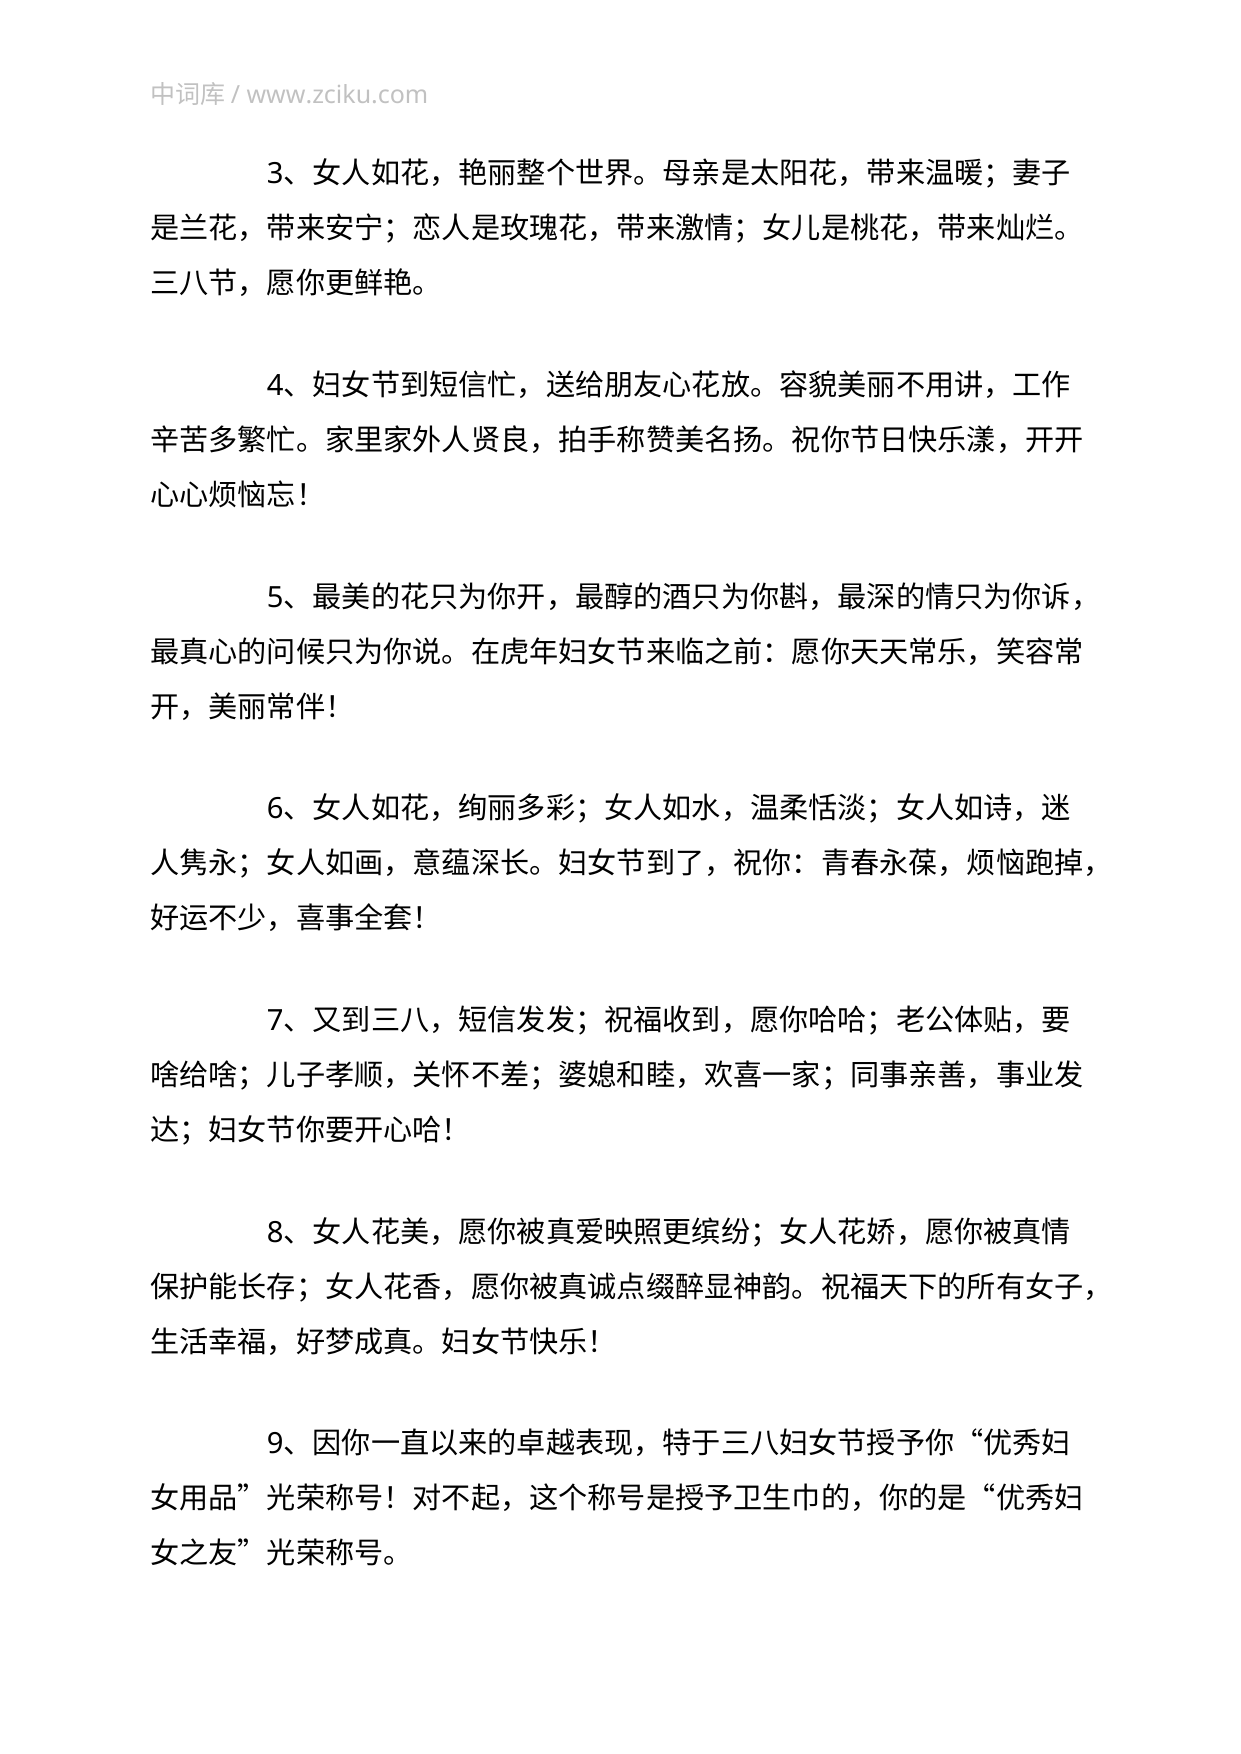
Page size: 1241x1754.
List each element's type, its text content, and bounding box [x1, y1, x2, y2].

text 8、女人花美，愿你被真爱映照更缤纷；女人花娇，愿你被真情保护能长存；女人花香，愿你被真诚点缀醉显神韵。祝福天下的所有女子，生活幸福，好梦成真。妇女节快乐！ [150, 1208, 1090, 1361]
text 6、女人如花，绚丽多彩；女人如水，温柔恬淡；女人如诗，迷人隽永；女人如画，意蕴深长。妇女节到了，祝你：青春永葆，烦恼跑掉，好运不少，喜事全套！ [150, 785, 1090, 937]
text 4、妇女节到短信忙，送给朋友心花放。容貌美丽不用讲，工作辛苦多繁忙。家里家外人贤良，拍手称赞美名扬。祝你节日快乐漾，开开心心烦恼忘！ [150, 362, 1090, 514]
text 9、因你一直以来的卓越表现，特于三八妇女节授予你“优秀妇女用品”光荣称号！对不起，这个称号是授予卫生巾的，你的是“优秀妇女之友”光荣称号。 [150, 1420, 1090, 1572]
text 7、又到三八，短信发发；祝福收到，愿你哈哈；老公体贴，要啥给啥；儿子孝顺，关怀不差；婆媳和睦，欢喜一家；同事亲善，事业发达；妇女节你要开心哈！ [150, 997, 1090, 1149]
text 5、最美的花只为你开，最醇的酒只为你斟，最深的情只为你诉，最真心的问候只为你说。在虎年妇女节来临之前：愿你天天常乐，笑容常开，美丽常伴！ [150, 573, 1090, 726]
text 3、女人如花，艳丽整个世界。母亲是太阳花，带来温暖；妻子是兰花，带来安宁；恋人是玫瑰花，带来激情；女儿是桃花，带来灿烂。三八节，愿你更鲜艳。 [150, 150, 1090, 302]
